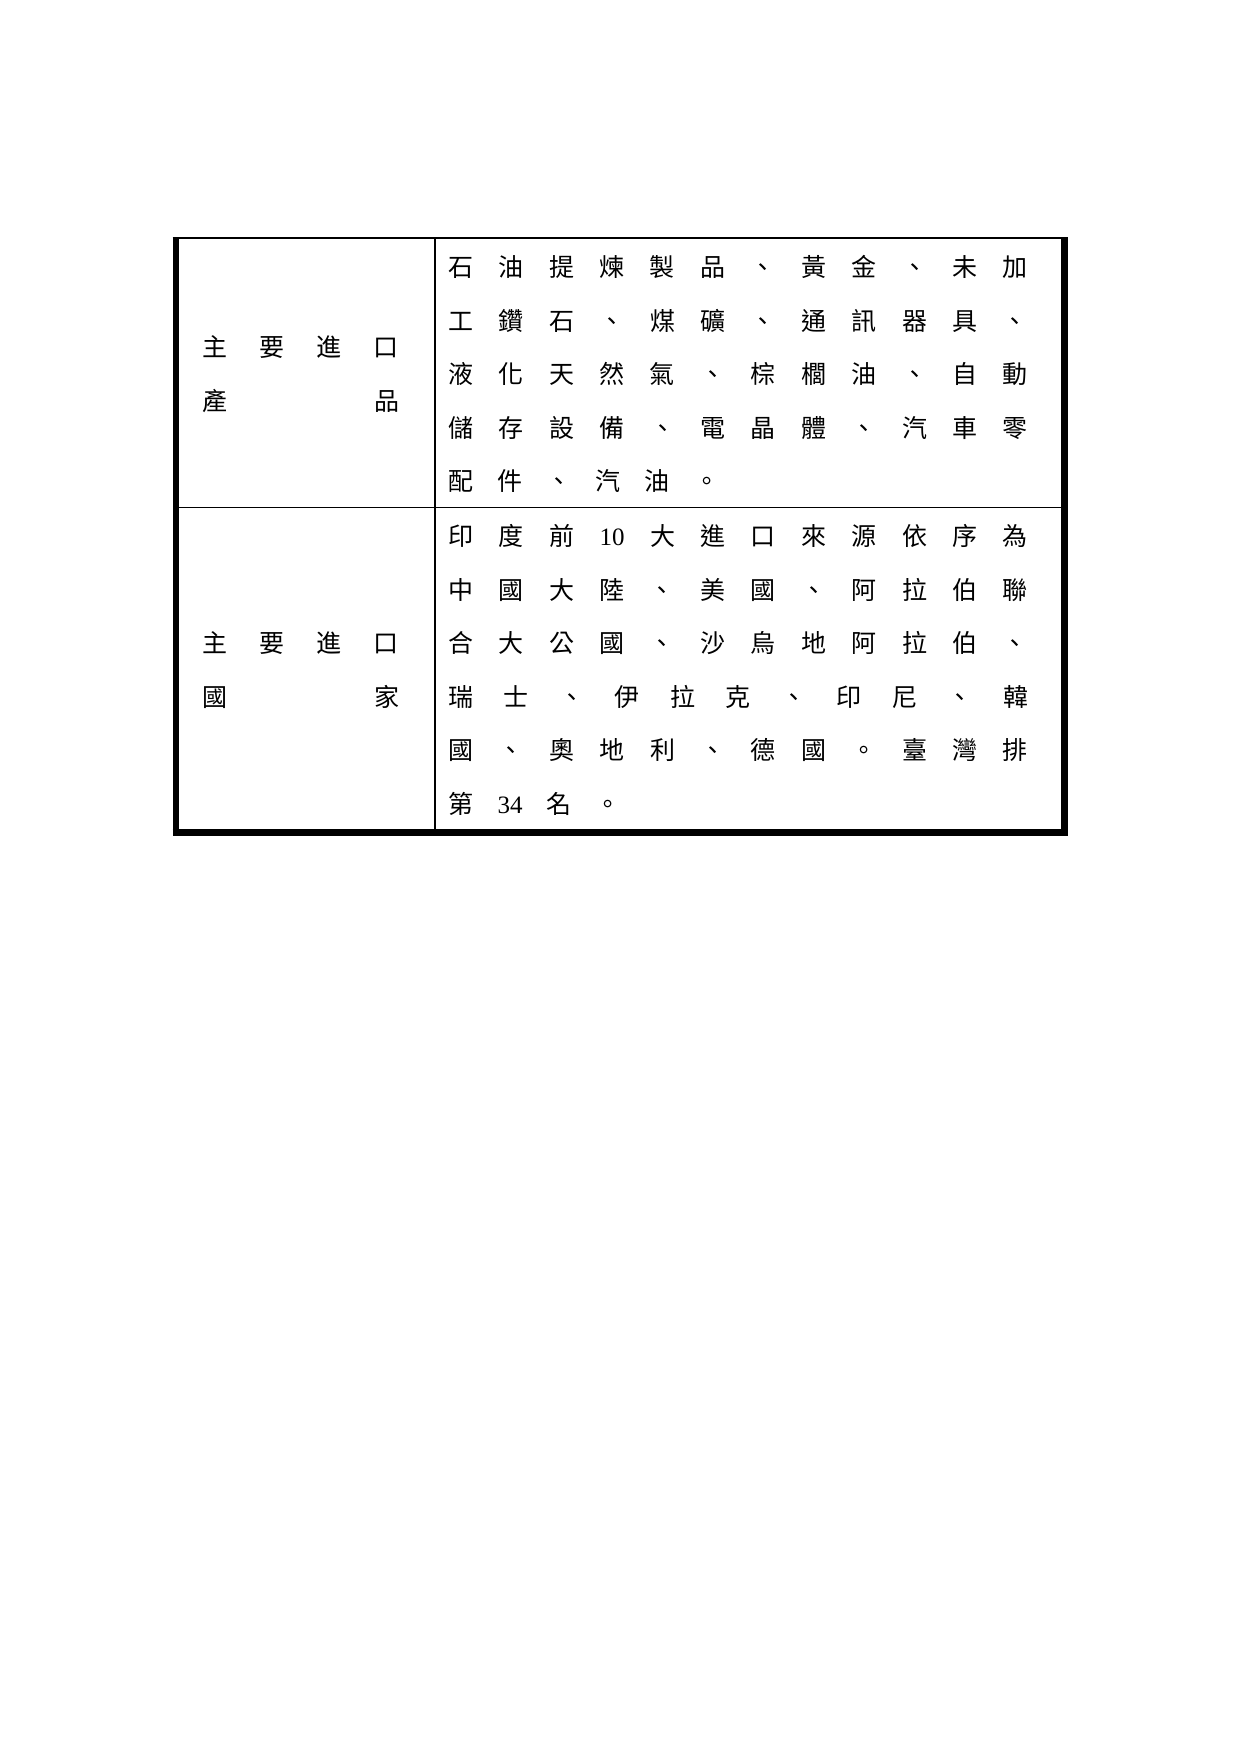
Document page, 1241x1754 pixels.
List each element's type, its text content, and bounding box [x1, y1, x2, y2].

table_cell 主要進口國家 [179, 508, 434, 829]
table_cell 印度前10大進口來源依序為中國大陸、美國、阿拉伯聯合大公國、沙烏地阿拉伯、瑞士、伊拉克、印尼、韓國、奧地利、德國。臺灣排第34名。 [436, 508, 1061, 829]
table_cell 石油提煉製品、黃金、未加工鑽石、煤礦、通訊器具、液化天然氣、棕櫚油、自動儲存設備、電晶體、汽車零配件、汽油。 [436, 239, 1061, 506]
table_cell 主要進口產品 [179, 239, 434, 506]
